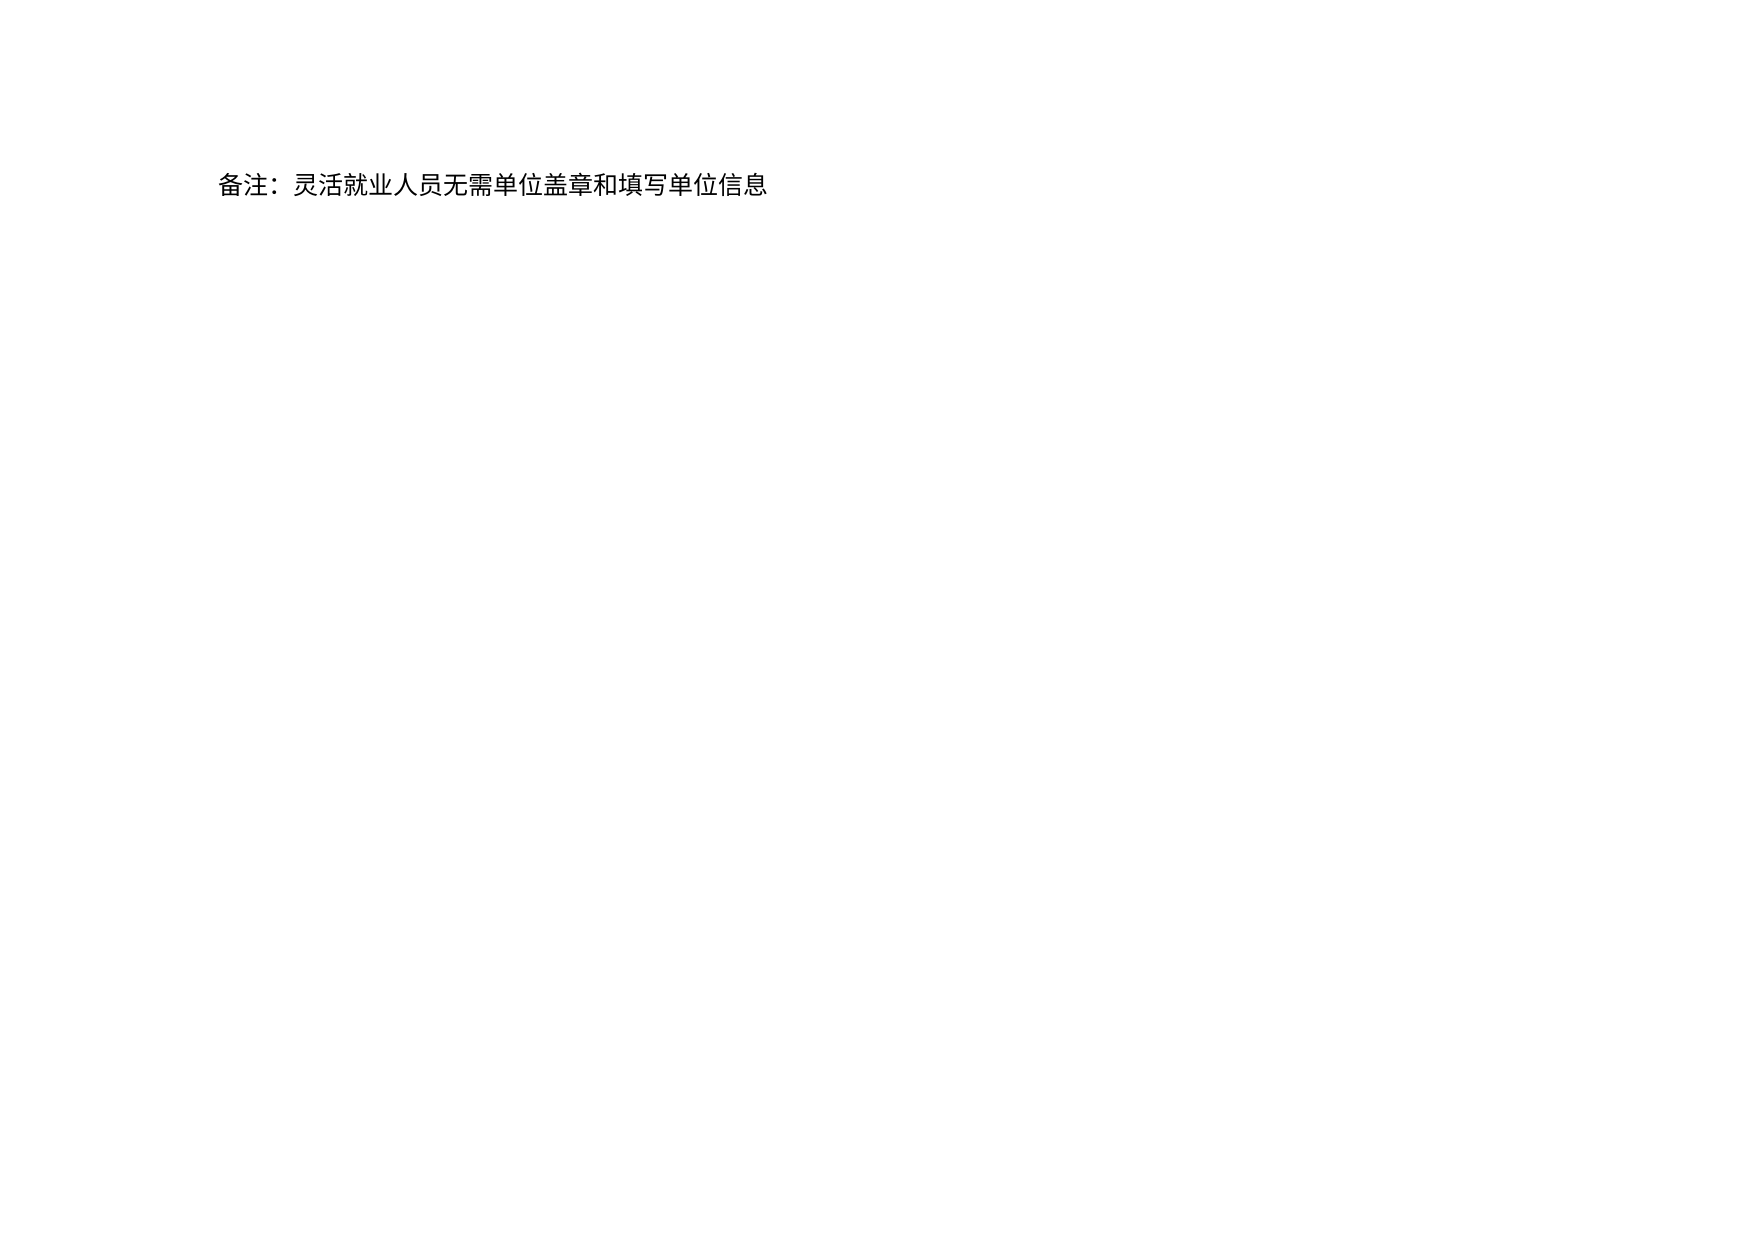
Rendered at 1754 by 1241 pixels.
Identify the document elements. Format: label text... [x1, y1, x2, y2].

text 备注：灵活就业人员无需单位盖章和填写单位信息 [218, 165, 1535, 201]
